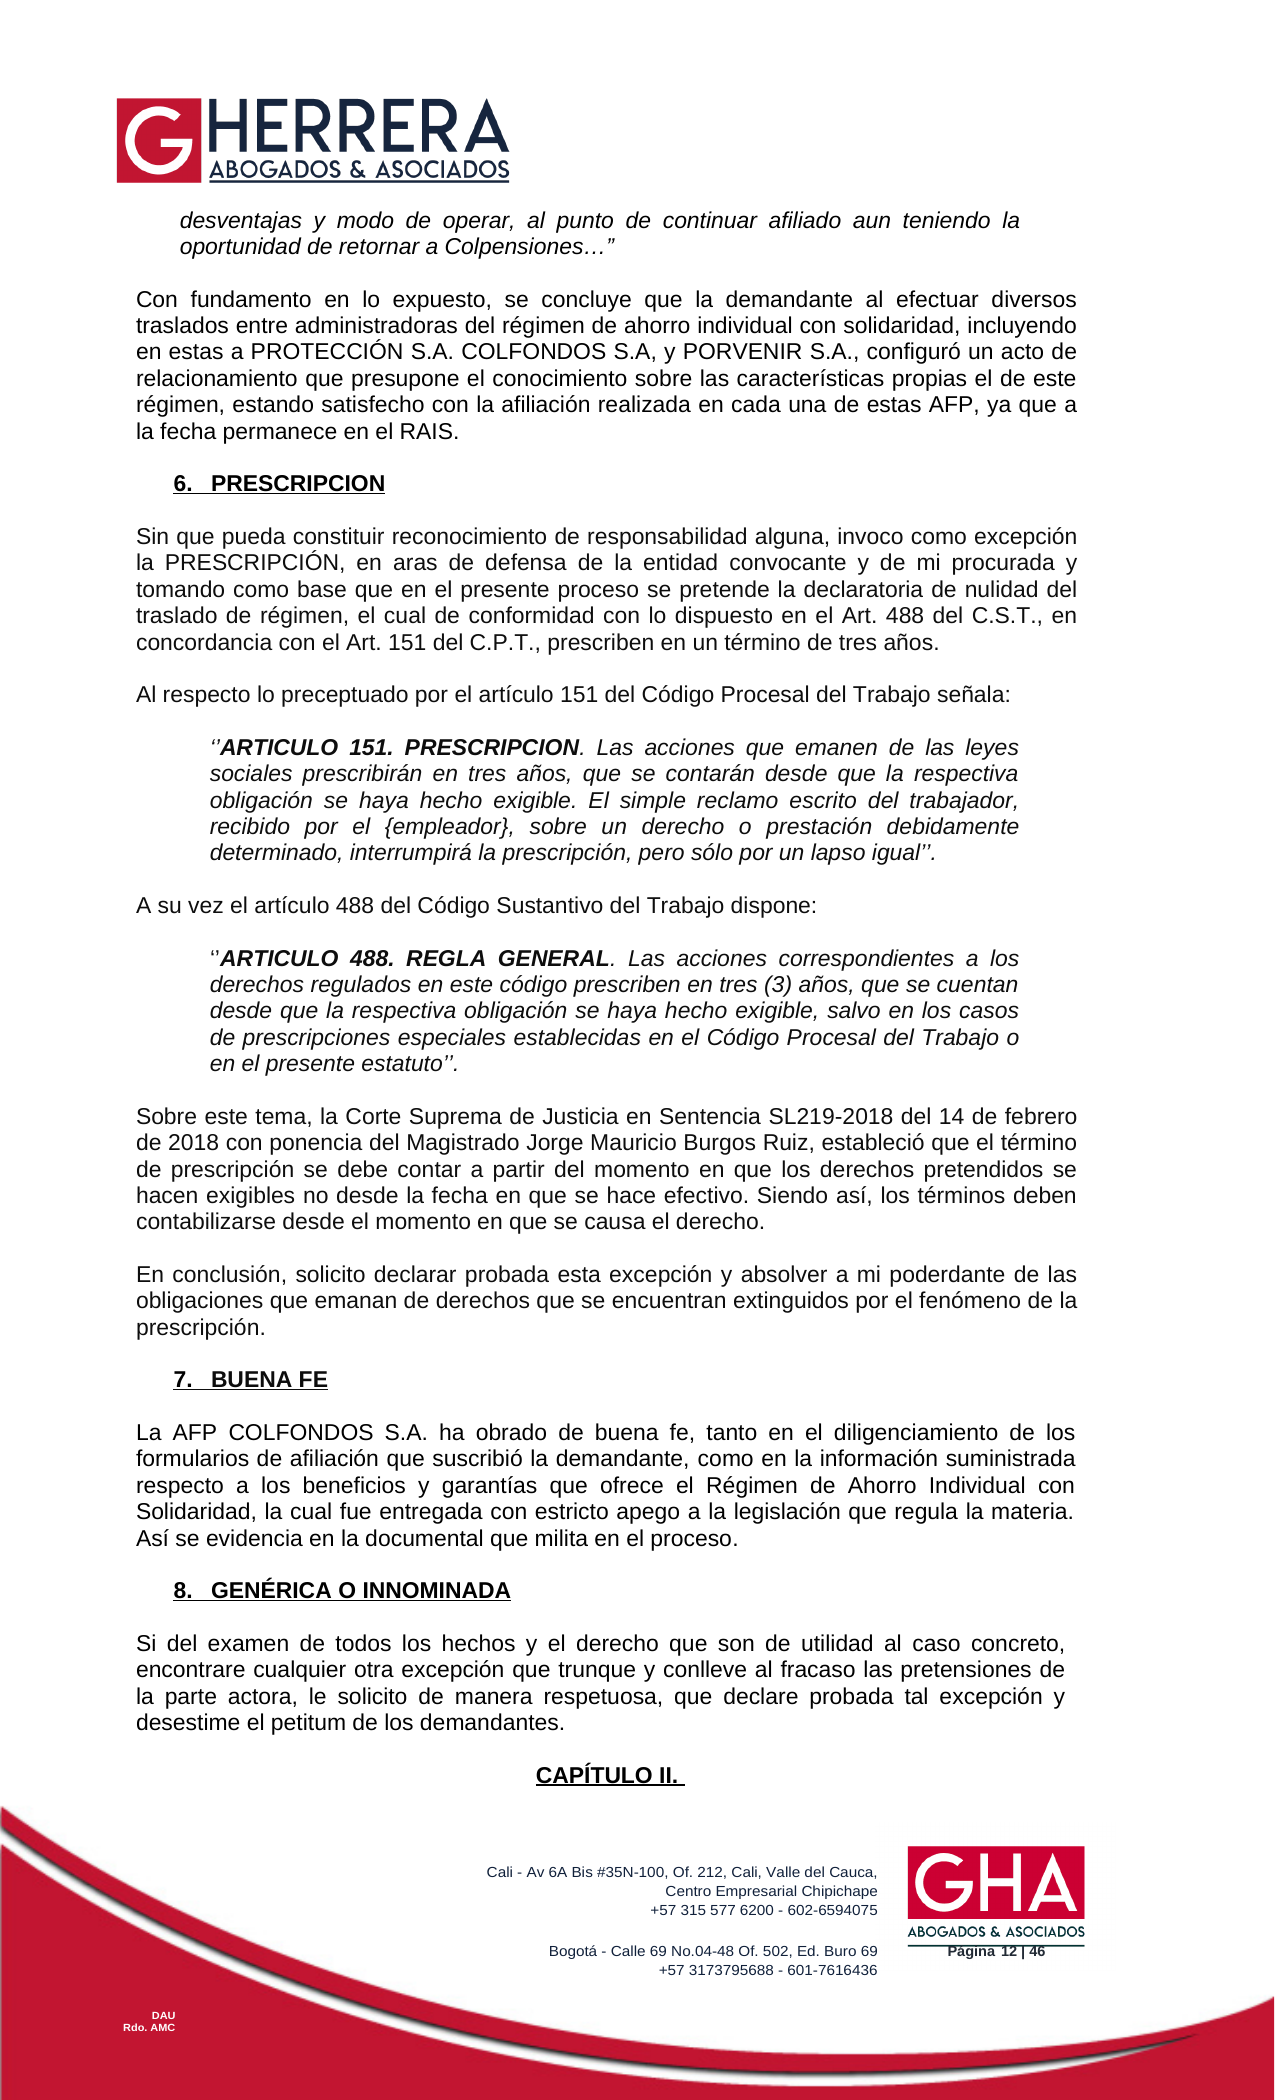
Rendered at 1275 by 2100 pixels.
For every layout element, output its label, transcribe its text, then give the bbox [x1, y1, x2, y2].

list PRESCRIPCION [173, 470, 1078, 497]
text ‘’ARTICULO 151. PRESCRIPCION. Las acciones que emanen de las leyes sociales prescribirán en tres años, que se contarán desde que la respectiva obligación se haya hecho exigible. El simple reclamo escrito del trabajador, recibido por el {empleador}, sobre un derecho o prestación debidamente determinado, interrumpirá la prescripción, pero sólo por un lapso igual’’. [209, 734, 1022, 866]
text La AFP COLFONDOS S.A. ha obrado de buena fe, tanto en el diligenciamiento de los formularios de afiliación que suscribió la demandante, como en la información suministrada respecto a los beneficios y garantías que ofrece el Régimen de Ahorro Individual con Solidaridad, la cual fue entregada con estricto apego a la legislación que regula la materia. Así se evidencia en la documental que milita en el proceso. [136, 1419, 1076, 1551]
picture [96, 75, 529, 206]
text A su vez el artículo 488 del Código Sustantivo del Trabajo dispone: [136, 892, 1078, 918]
text Sobre este tema, la Corte Suprema de Justicia en Sentencia SL219-2018 del 14 de febrero de 2018 con ponencia del Magistrado Jorge Mauricio Burgos Ruiz, estableció que el término de prescripción se debe contar a partir del momento en que los derechos pretendidos se hacen exigibles no desde la fecha en que se hace efectivo. Siendo así, los términos deben contabilizarse desde el momento en que se causa el derecho. [136, 1103, 1078, 1234]
list GENÉRICA O INNOMINADA [173, 1577, 1076, 1603]
text Sin que pueda constituir reconocimiento de responsabilidad alguna, invoco como excepción la PRESCRIPCIÓN, en aras de defensa de la entidad convocante y de mi procurada y tomando como base que en el presente proceso se pretende la declaratoria de nulidad del traslado de régimen, el cual de conformidad con lo dispuesto en el Art. 488 del C.S.T., en concordancia con el Art. 151 del C.P.T., prescriben en un término de tres años. [136, 523, 1078, 655]
text Con fundamento en lo expuesto, se concluye que la demandante al efectuar diversos traslados entre administradoras del régimen de ahorro individual con solidaridad, incluyendo en estas a PROTECCIÓN S.A. COLFONDOS S.A, y PORVENIR S.A., configuró un acto de relacionamiento que presupone el conocimiento sobre las características propias el de este régimen, estando satisfecho con la afiliación realizada en cada una de estas AFP, ya que a la fecha permanece en el RAIS. [136, 286, 1078, 444]
text Al respecto lo preceptuado por el artículo 151 del Código Procesal del Trabajo señala: [136, 681, 1078, 707]
text Si del examen de todos los hechos y el derecho que son de utilidad al caso concreto, encontrare cualquier otra excepción que trunque y conlleve al fracaso las pretensiones de la parte actora, le solicito de manera respetuosa, que declare probada tal excepción y desestime el petitum de los demandantes. [136, 1630, 1067, 1735]
list BUENA FE [173, 1366, 1078, 1393]
text En conclusión, solicito declarar probada esta excepción y absolver a mi poderdante de las obligaciones que emanan de derechos que se encuentran extinguidos por el fenómeno de la prescripción. [136, 1261, 1078, 1340]
text ‘’ARTICULO 488. REGLA GENERAL. Las acciones correspondientes a los derechos regulados en este código prescriben en tres (3) años, que se cuentan desde que la respectiva obligación se haya hecho exigible, salvo en los casos de prescripciones especiales establecidas en el Código Procesal del Trabajo o en el presente estatuto’’. [209, 945, 1022, 1076]
picture [0, 1793, 1275, 2100]
text CAPÍTULO II. [136, 1762, 1078, 1788]
